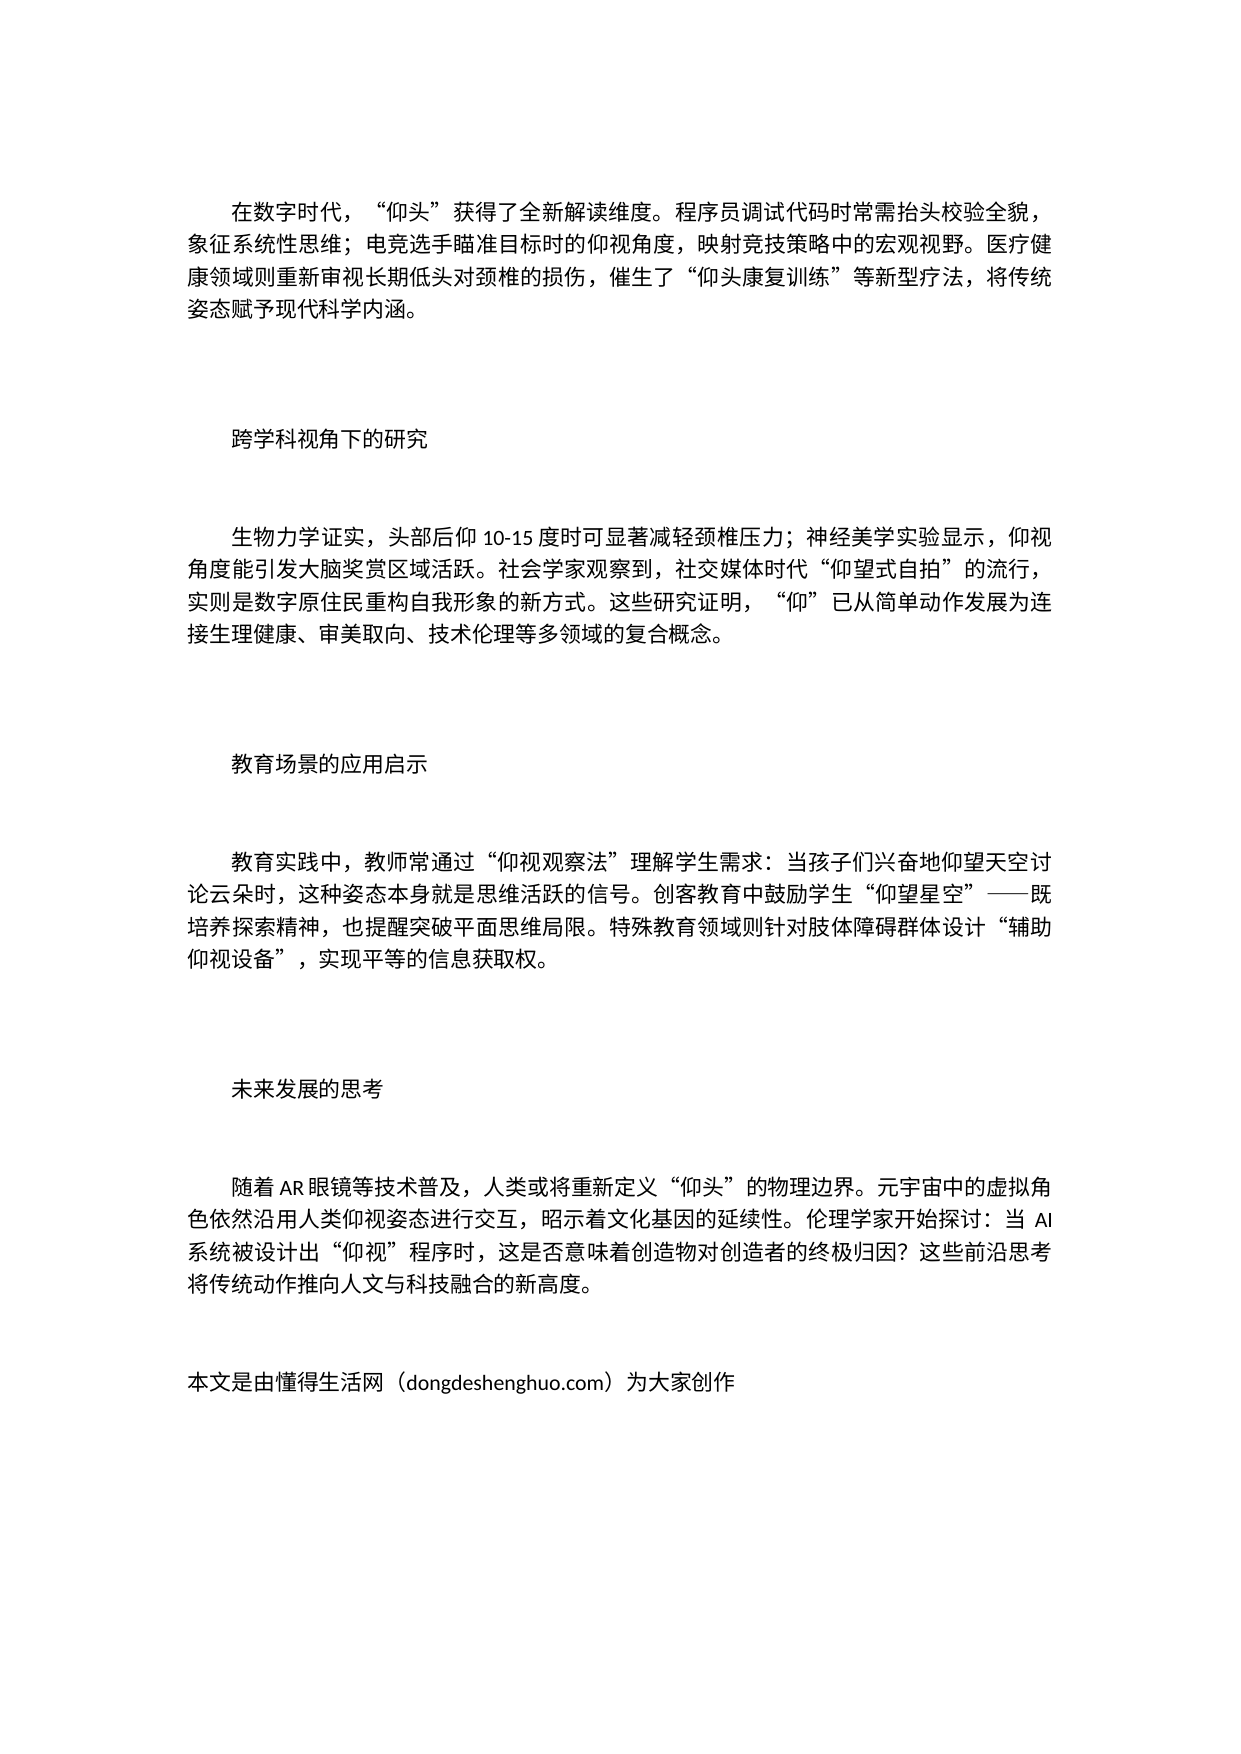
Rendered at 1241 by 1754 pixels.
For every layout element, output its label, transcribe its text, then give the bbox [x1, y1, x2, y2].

text 随着AR眼镜等技术普及，人类或将重新定义“仰头”的物理边界。元宇宙中的虚拟角色依然沿用人类仰视姿态进行交互，昭示着文化基因的延续性。伦理学家开始探讨：当AI系统被设计出“仰视”程序时，这是否意味着创造物对创造者的终极归因？这些前沿思考，将传统动作推向人文与科技融合的新高度。 [187, 1169, 1053, 1299]
text 跨学科视角下的研究 [187, 422, 1053, 454]
text 未来发展的思考 [187, 1072, 1053, 1104]
text 教育场景的应用启示 [187, 747, 1053, 779]
text 教育实践中，教师常通过“仰视观察法”理解学生需求：当孩子们兴奋地仰望天空讨论云朵时，这种姿态本身就是思维活跃的信号。创客教育中鼓励学生“仰望星空”——既培养探索精神，也提醒突破平面思维局限。特殊教育领域则针对肢体障碍群体设计“辅助仰视设备”，实现平等的信息获取权。 [187, 844, 1053, 974]
text 本文是由懂得生活网（dongdeshenghuo.com）为大家创作 [187, 1364, 1053, 1397]
text 在数字时代，“仰头”获得了全新解读维度。程序员调试代码时常需抬头校验全貌，象征系统性思维；电竞选手瞄准目标时的仰视角度，映射竞技策略中的宏观视野。医疗健康领域则重新审视长期低头对颈椎的损伤，催生了“仰头康复训练”等新型疗法，将传统姿态赋予现代科学内涵。 [187, 194, 1053, 324]
text 生物力学证实，头部后仰10-15度时可显著减轻颈椎压力；神经美学实验显示，仰视角度能引发大脑奖赏区域活跃。社会学家观察到，社交媒体时代“仰望式自拍”的流行，实则是数字原住民重构自我形象的新方式。这些研究证明，“仰”已从简单动作发展为连接生理健康、审美取向、技术伦理等多领域的复合概念。 [187, 519, 1053, 649]
